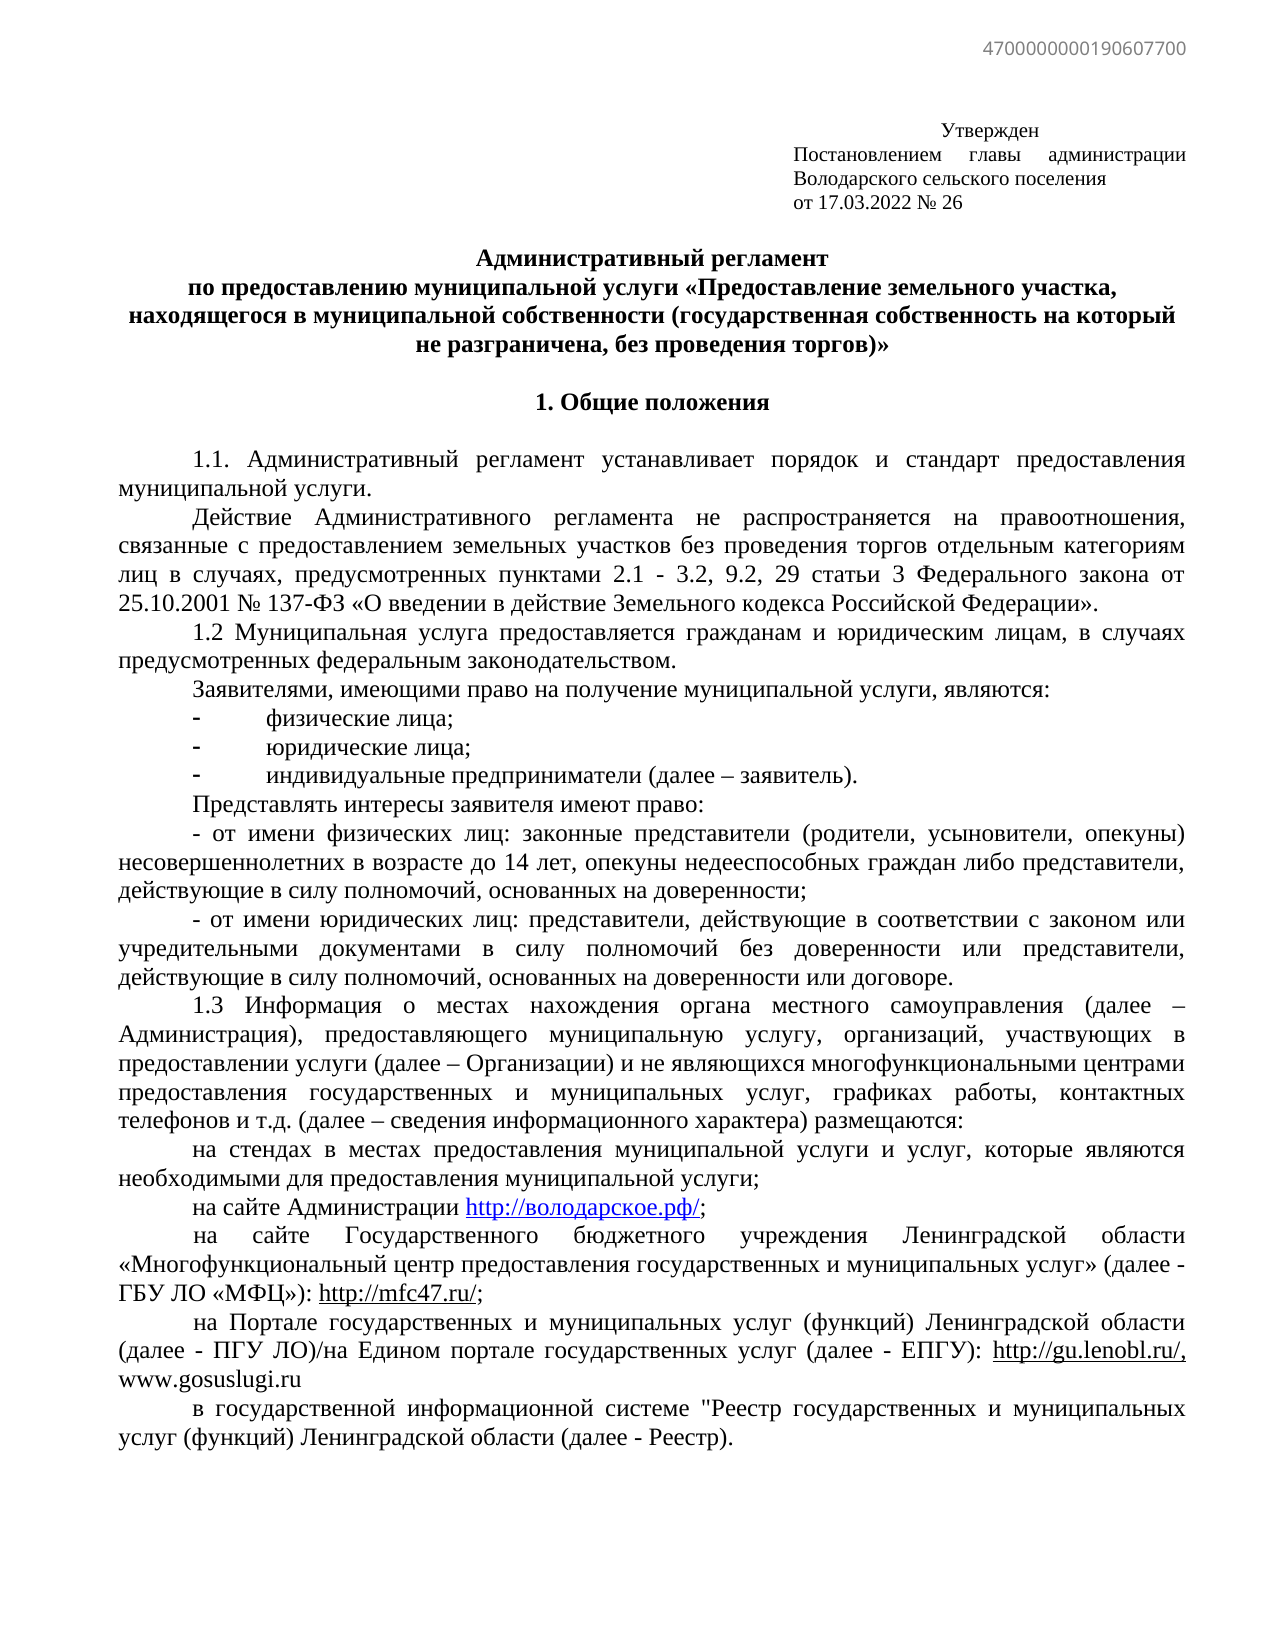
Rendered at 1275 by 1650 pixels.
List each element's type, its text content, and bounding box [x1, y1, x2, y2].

text Представлять интересы заявителя имеют право: [118, 789, 1186, 818]
text в государственной информационной системе "Реестр государственных и муниципальных услуг (функций) Ленинградской области (далее - Реестр). [118, 1393, 1186, 1451]
list индивидуальные предприниматели (далее – заявитель). [118, 761, 1186, 789]
text на Портале государственных и муниципальных услуг (функций) Ленинградской области (далее - ПГУ ЛО)/на Едином портале государственных услуг (далее - ЕПГУ): http://gu.lenobl.ru/, www.gosuslugi.ru [118, 1307, 1186, 1393]
text на сайте Государственного бюджетного учреждения Ленинградской области «Многофункциональный центр предоставления государственных и муниципальных услуг» (далее - ГБУ ЛО «МФЦ»): http://mfc47.ru/; [118, 1221, 1186, 1307]
list физические лица; [118, 703, 1186, 732]
text - от имени физических лиц: законные представители (родители, усыновители, опекуны) несовершеннолетних в возрасте до 14 лет, опекуны недееспособных граждан либо представители, действующие в силу полномочий, основанных на доверенности; [118, 818, 1186, 904]
text от 17.03.2022 № 26 [793, 190, 1186, 214]
text Постановлением главы администрации Володарского сельского поселения [793, 142, 1186, 190]
text Административный регламент [118, 243, 1186, 272]
text - от имени юридических лиц: представители, действующие в соответствии с законом или учредительными документами в силу полномочий без доверенности или представители, действующие в силу полномочий, основанных на доверенности или договоре. [118, 904, 1186, 991]
list юридические лица; [118, 732, 1186, 761]
text Действие Административного регламента не распространяется на правоотношения, связанные с предоставлением земельных участков без проведения торгов отдельным категориям лиц в случаях, предусмотренных пунктами 2.1 - 3.2, 9.2, 29 статьи 3 Федерального закона от 25.10.2001 № 137-ФЗ «О введении в действие Земельного кодекса Российской Федерации». [118, 502, 1186, 617]
text на стендах в местах предоставления муниципальной услуги и услуг, которые являются необходимыми для предоставления муниципальной услуги; [118, 1134, 1186, 1192]
text 1.1. Административный регламент устанавливает порядок и стандарт предоставления муниципальной услуги. [118, 444, 1186, 502]
text на сайте Администрации http://володарское.рф/; [118, 1192, 1186, 1221]
text по предоставлению муниципальной услуги «Предоставление земельного участка, находящегося в муниципальной собственности (государственная собственность на который не разграничена, без проведения торгов)» [118, 272, 1186, 358]
text Утвержден [793, 118, 1186, 142]
text 1.2 Муниципальная услуга предоставляется гражданам и юридическим лицам, в случаях предусмотренных федеральным законодательством. [118, 617, 1186, 674]
text 1. Общие положения [118, 387, 1186, 416]
text 1.3 Информация о местах нахождения органа местного самоуправления (далее – Администрация), предоставляющего муниципальную услугу, организаций, участвующих в предоставлении услуги (далее – Организации) и не являющихся многофункциональными центрами предоставления государственных и муниципальных услуг, графиках работы, контактных телефонов и т.д. (далее – сведения информационного характера) размещаются: [118, 991, 1186, 1134]
text Заявителями, имеющими право на получение муниципальной услуги, являются: [118, 674, 1186, 703]
